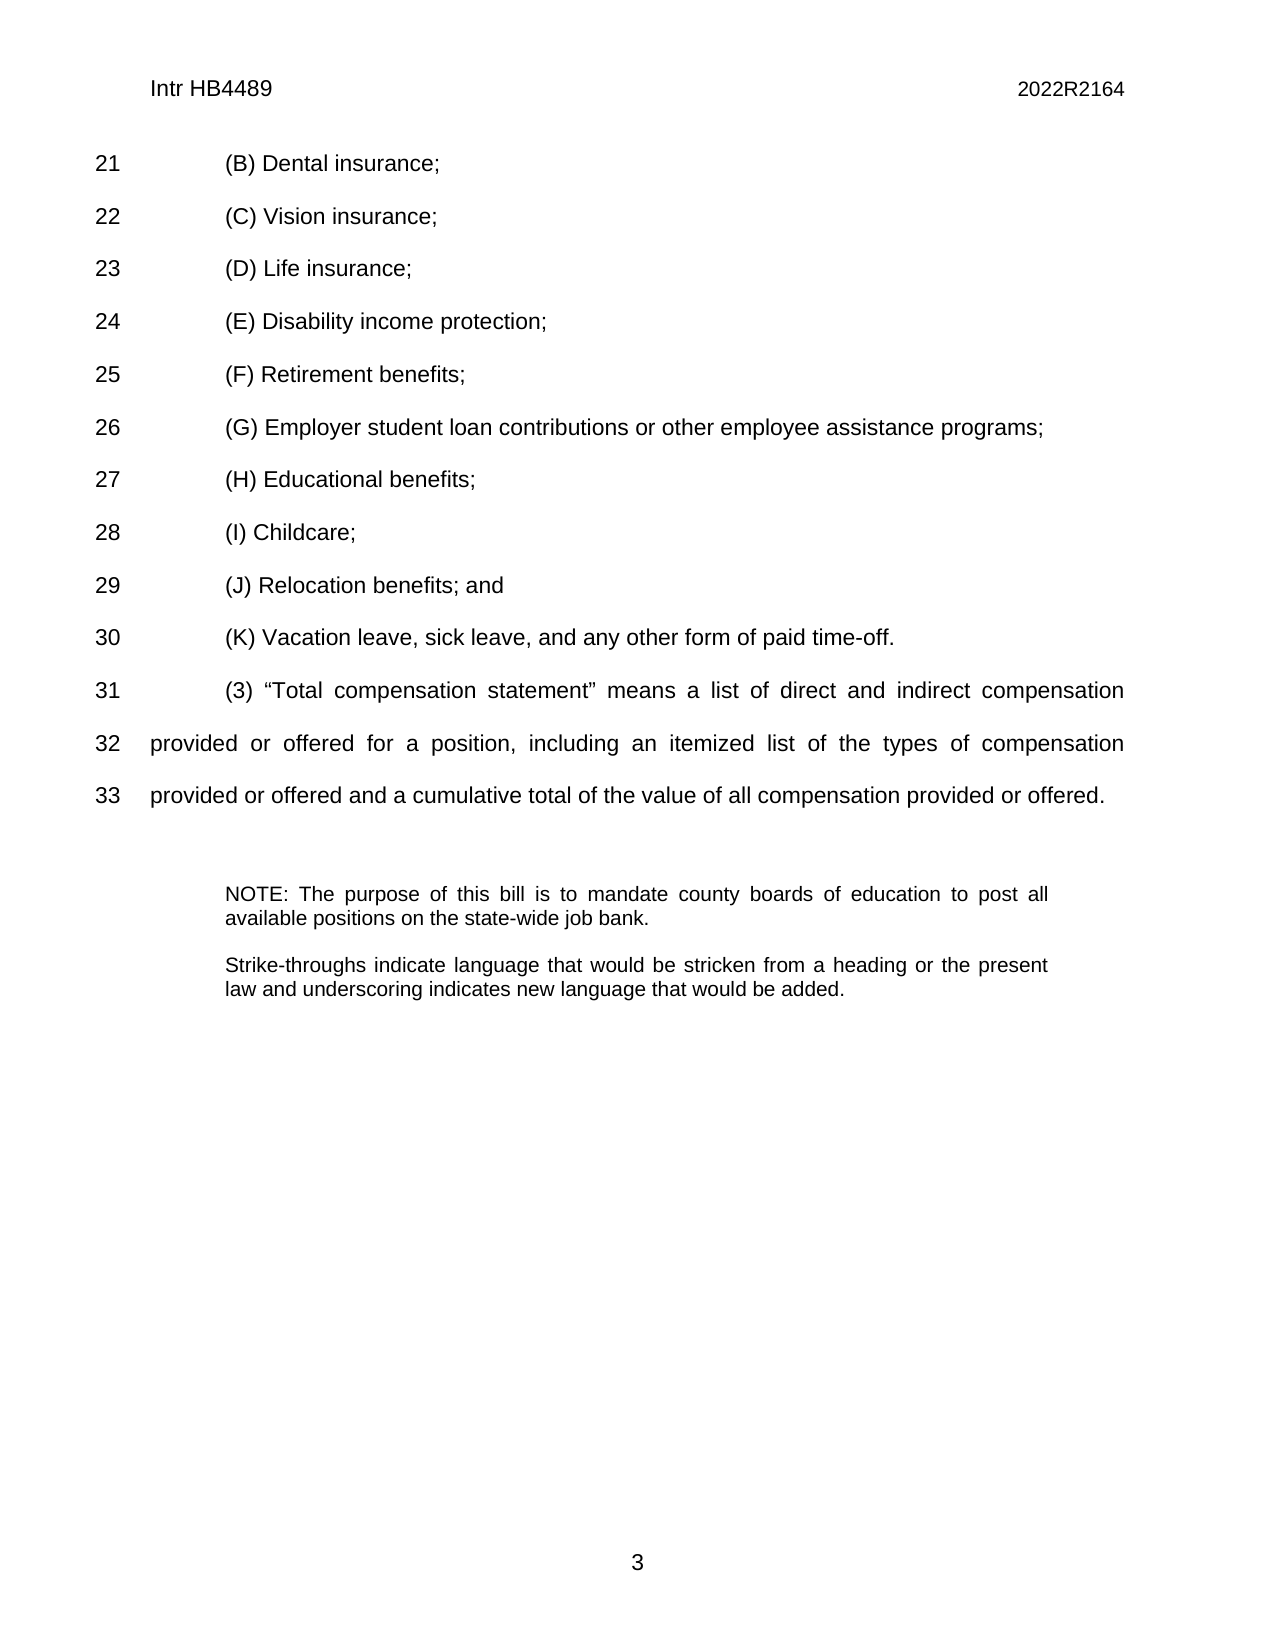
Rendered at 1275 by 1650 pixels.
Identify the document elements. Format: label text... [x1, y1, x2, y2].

text Strike-throughs indicate language that would be stricken from a heading or the present law and underscoring indicates new language that would be added. [225, 953, 1050, 1001]
text (F) Retirement benefits; [150, 361, 1125, 387]
text (D) Life insurance; [150, 255, 1125, 282]
text (C) Vision insurance; [150, 203, 1125, 229]
text (K) Vacation leave, sick leave, and any other form of paid time-off. [150, 624, 1125, 651]
text (I) Childcare; [150, 519, 1125, 545]
text (H) Educational benefits; [150, 466, 1125, 493]
text (E) Disability income protection; [150, 308, 1125, 334]
text (3) “Total compensation statement” means a list of direct and indirect compensation provided or offered for a position, including an itemized list of the types of compensation provided or offered and a cumulative total of the value of all compensation provided or offered. [150, 677, 1125, 809]
text (J) Relocation benefits; and [150, 572, 1125, 598]
text NOTE: The purpose of this bill is to mandate county boards of education to post all available positions on the state-wide job bank. [225, 882, 1050, 930]
text (G) Employer student loan contributions or other employee assistance programs; [150, 413, 1125, 440]
text (B) Dental insurance; [150, 150, 1125, 176]
